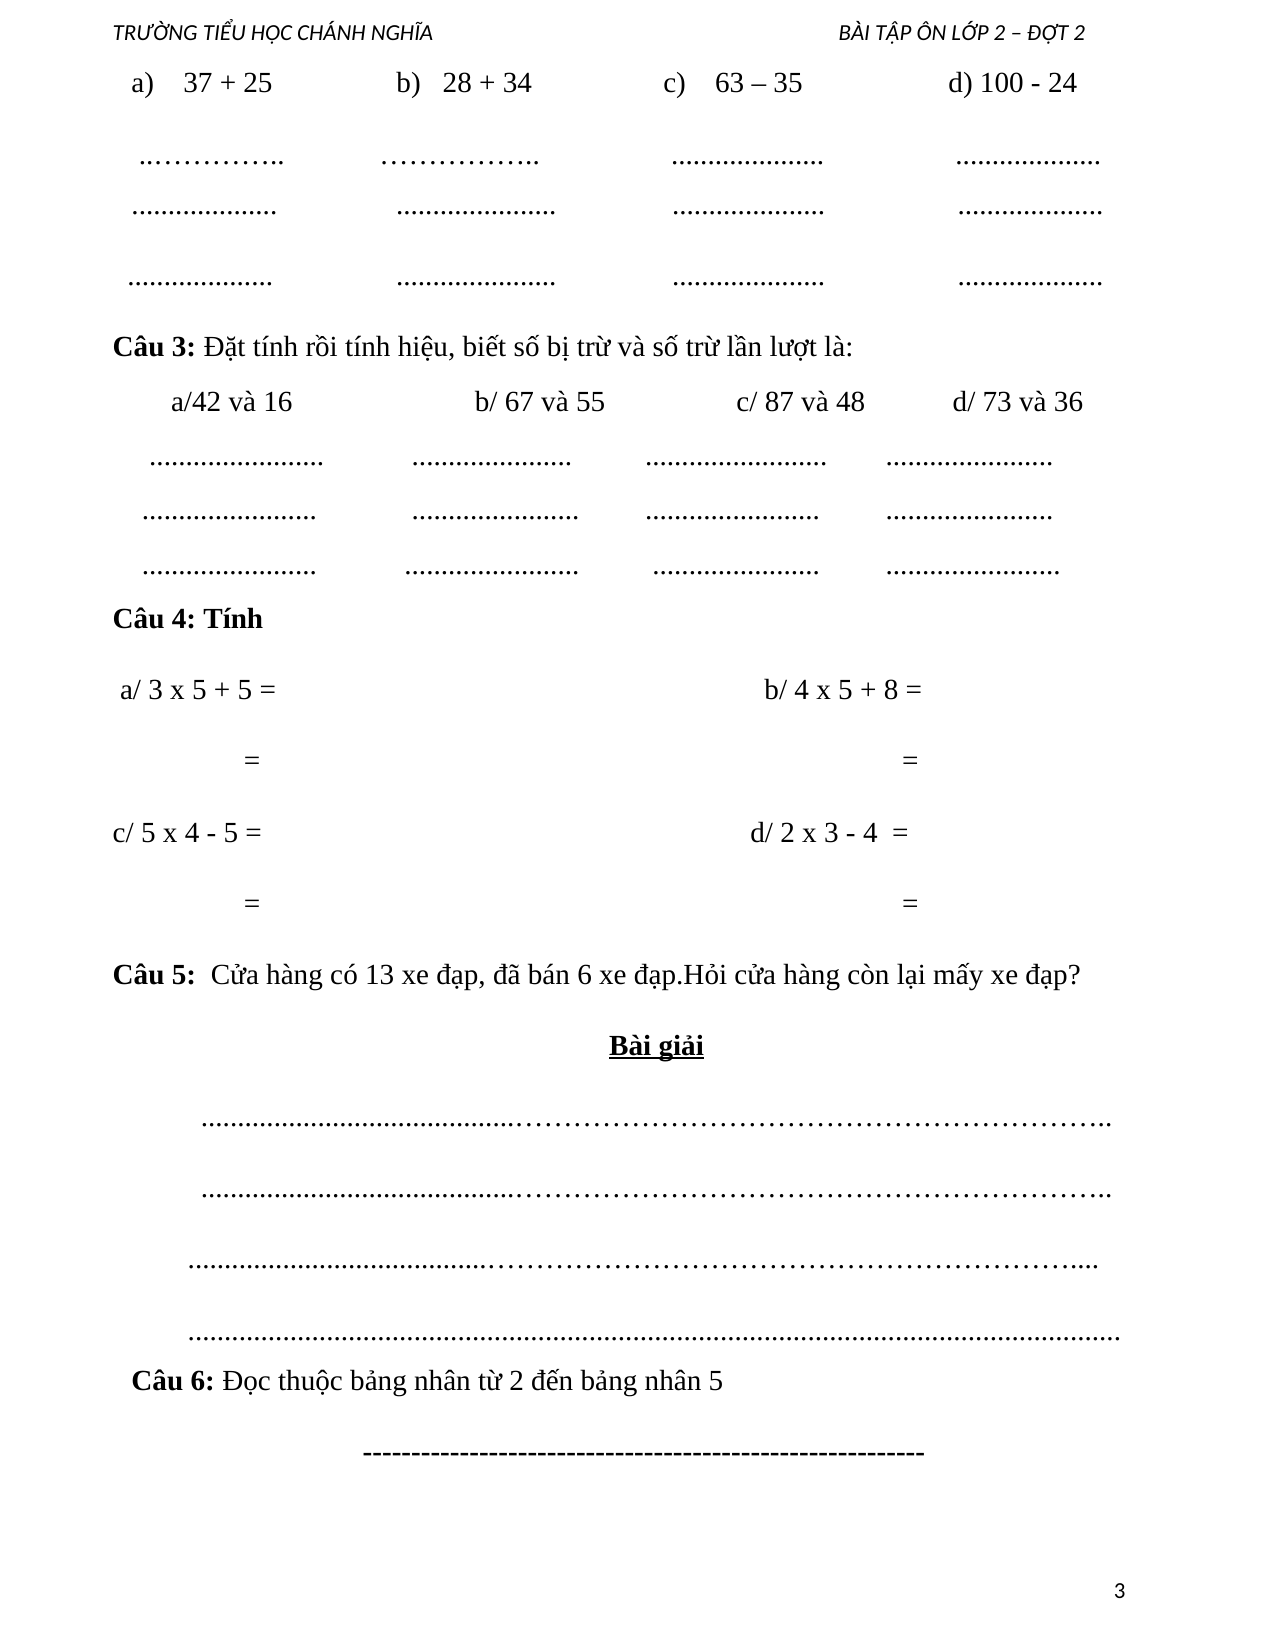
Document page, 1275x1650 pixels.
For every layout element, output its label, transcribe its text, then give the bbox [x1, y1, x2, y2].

text ---------------------------------------------------------- [131, 1434, 1125, 1468]
text ...........................................…………………………………………………….. [131, 1170, 1125, 1204]
text ...........................................…………………………………………………….. [131, 1099, 1125, 1133]
text a) 37 + 25 b) 28 + 34 c) 63 – 35 d) 100 - 24 [131, 66, 1125, 99]
text ........................ ...................... ......................... ....................... [112, 438, 1125, 472]
text .........................................…………………………………………………….... [131, 1242, 1125, 1275]
text = = [112, 886, 1125, 919]
text = = [112, 743, 1125, 777]
text c/ 5 x 4 - 5 = d/ 2 x 3 - 4 = [112, 815, 1125, 848]
text .................... ...................... ..................... .................... [112, 258, 1125, 292]
text ................................................................................................................................ Câu 6: Đọc thuộc bảng nhân từ 2 đến bảng nhân 5 [131, 1313, 1125, 1397]
text Câu 3: Đặt tính rồi tính hiệu, biết số bị trừ và số trừ lần lượt là: [112, 329, 1125, 363]
text Câu 5: Cửa hàng có 13 xe đạp, đã bán 6 xe đạp.Hỏi cửa hàng còn lại mấy xe đạp? [112, 957, 1125, 991]
text a/42 và 16 b/ 67 và 55 c/ 87 và 48 d/ 73 và 36 [112, 384, 1125, 417]
text ........................ ........................ ....................... ........................ [112, 547, 1125, 580]
text Câu 4: Tính [112, 601, 1125, 635]
text a/ 3 x 5 + 5 = b/ 4 x 5 + 8 = [112, 672, 1125, 706]
text ........................ ....................... ........................ ....................... [112, 492, 1125, 526]
text ..………….. …………….. ..................... .................... .................... ...................... ..................... .................... [131, 137, 1125, 221]
text Bài giải [131, 1028, 1125, 1062]
